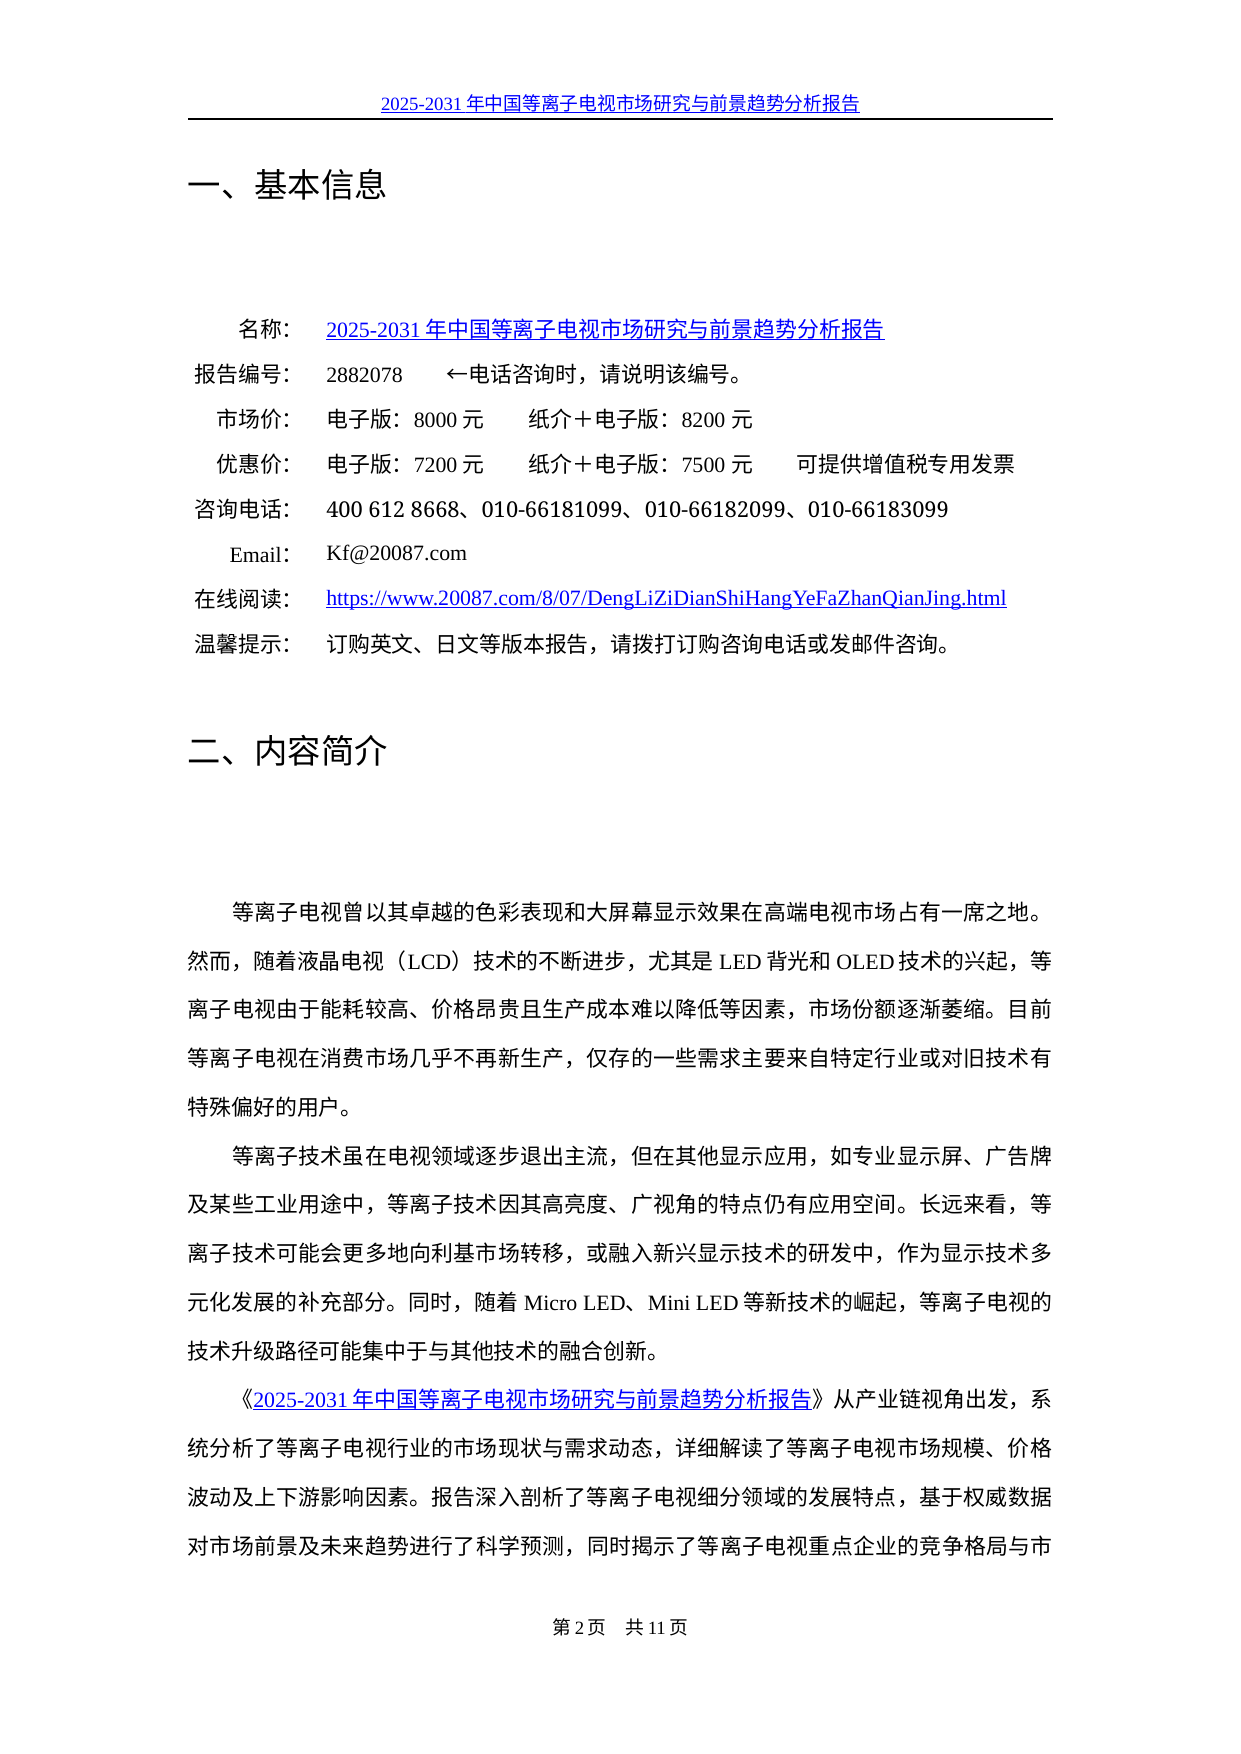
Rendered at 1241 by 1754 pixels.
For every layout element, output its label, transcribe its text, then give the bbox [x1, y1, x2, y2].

table_header 名称： [167, 312, 315, 357]
table_cell 市场价： [167, 402, 315, 447]
title 一、基本信息 [187, 150, 1053, 215]
table_header 2025-2031年中国等离子电视市场研究与前景趋势分析报告 [315, 312, 1073, 357]
table_cell 电子版：8000 元 纸介＋电子版：8200 元 [315, 402, 1073, 447]
title 二、内容简介 [187, 717, 1053, 782]
table_cell 报告编号： [167, 357, 315, 402]
table_cell Email： [167, 537, 315, 582]
table_cell 订购英文、日文等版本报告，请拨打订购咨询电话或发邮件咨询。 [315, 627, 1073, 672]
table_cell 电子版：7200 元 纸介＋电子版：7500 元 可提供增值税专用发票 [315, 447, 1073, 492]
table_cell 优惠价： [167, 447, 315, 492]
table_cell 400 612 8668、010-66181099、010-66182099、010-66183099 [315, 492, 1073, 537]
table_cell 2882078 ←电话咨询时，请说明该编号。 [315, 357, 1073, 402]
table_cell Kf@20087.com [315, 537, 1073, 582]
table_cell 在线阅读： [167, 582, 315, 627]
table_cell 温馨提示： [167, 627, 315, 672]
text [187, 894, 1053, 1561]
table_cell 咨询电话： [167, 492, 315, 537]
table_cell [315, 582, 1073, 627]
